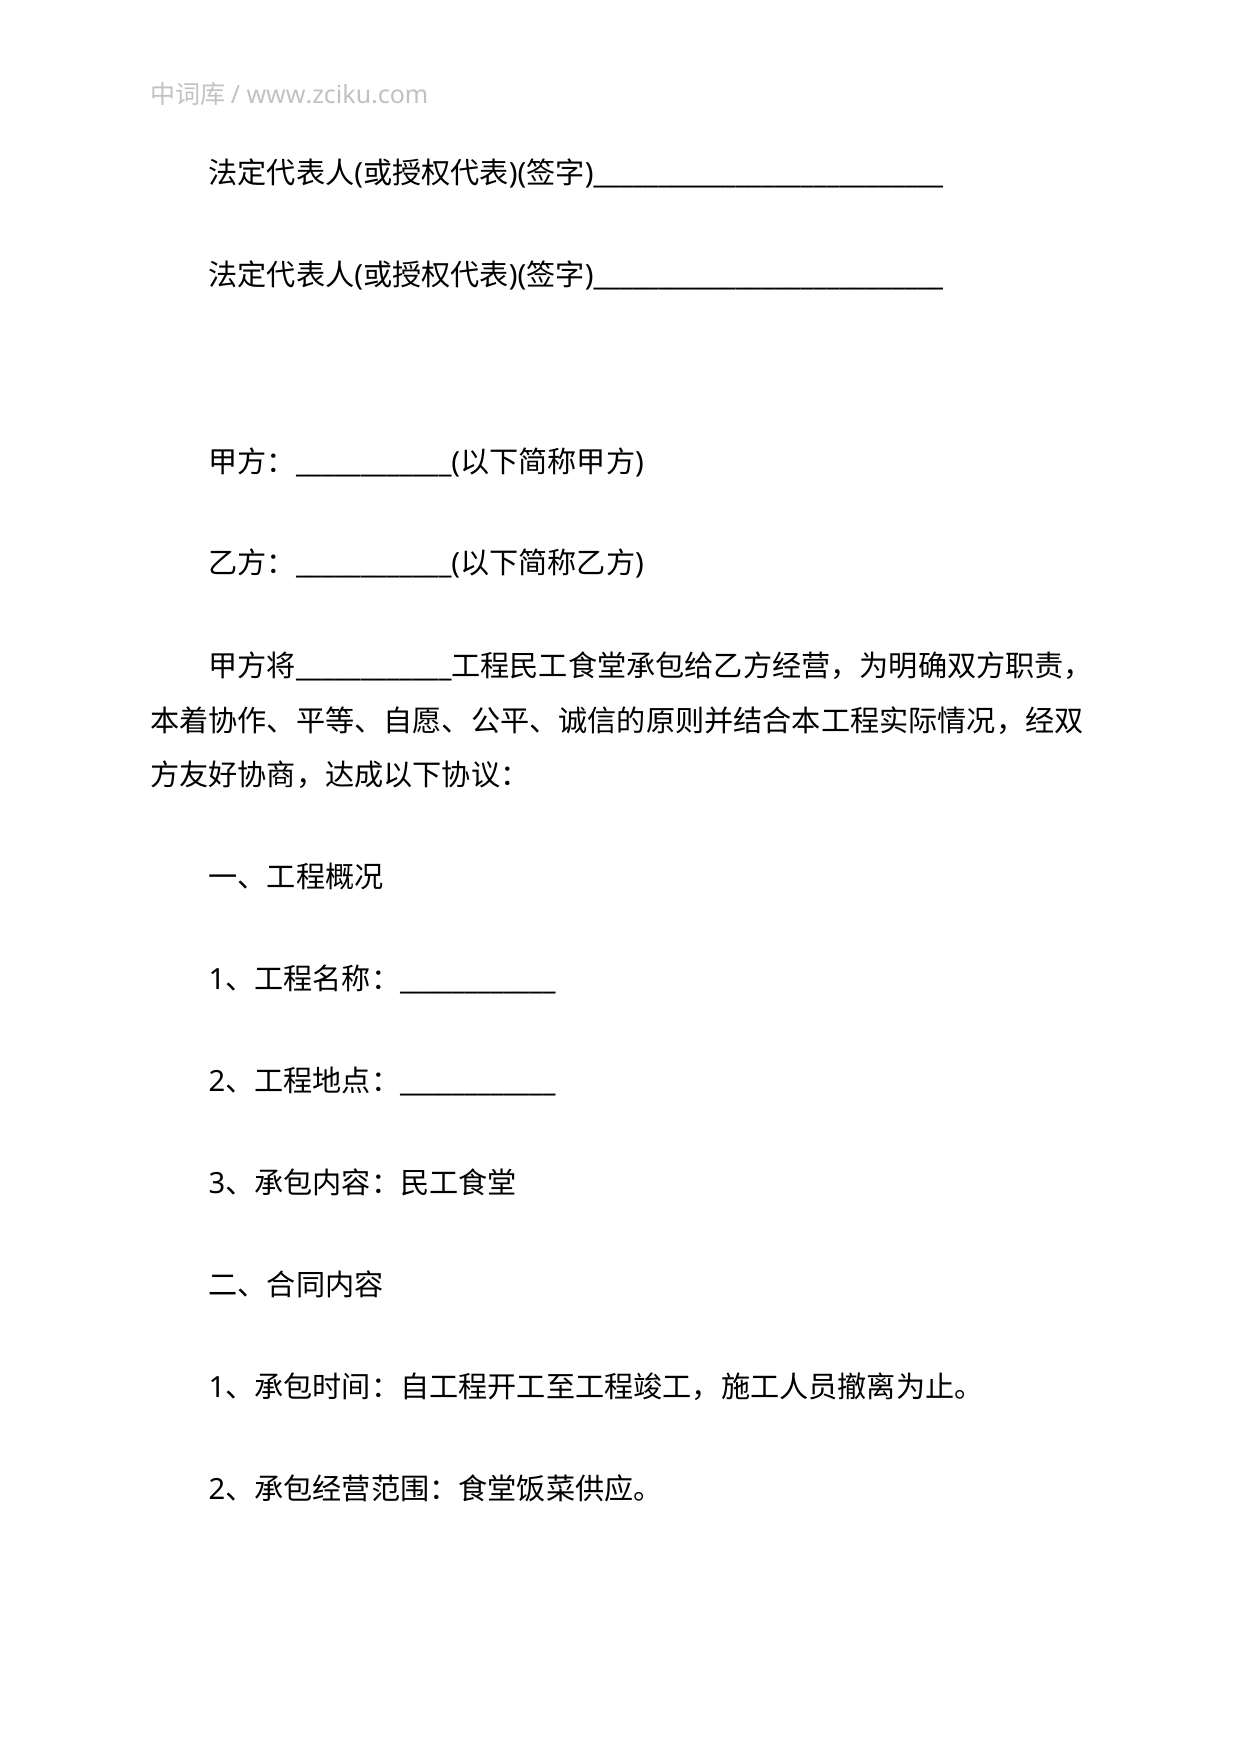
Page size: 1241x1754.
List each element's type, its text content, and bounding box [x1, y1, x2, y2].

text 甲方将____________工程民工食堂承包给乙方经营，为明确双方职责，本着协作、平等、自愿、公平、诚信的原则并结合本工程实际情况，经双方友好协商，达成以下协议： [150, 642, 1090, 794]
text 法定代表人(或授权代表)(签字)___________________________ [150, 150, 1090, 192]
text 法定代表人(或授权代表)(签字)___________________________ [150, 252, 1090, 294]
text 2、承包经营范围：食堂饭菜供应。 [150, 1465, 1090, 1508]
text 乙方：____________(以下简称乙方) [150, 540, 1090, 582]
text 二、合同内容 [150, 1261, 1090, 1304]
text 1、承包时间：自工程开工至工程竣工，施工人员撤离为止。 [150, 1363, 1090, 1406]
text 2、工程地点：____________ [150, 1057, 1090, 1100]
text 一、工程概况 [150, 854, 1090, 896]
text 1、工程名称：____________ [150, 956, 1090, 998]
text 3、承包内容：民工食堂 [150, 1159, 1090, 1202]
text 甲方：____________(以下简称甲方) [150, 438, 1090, 481]
